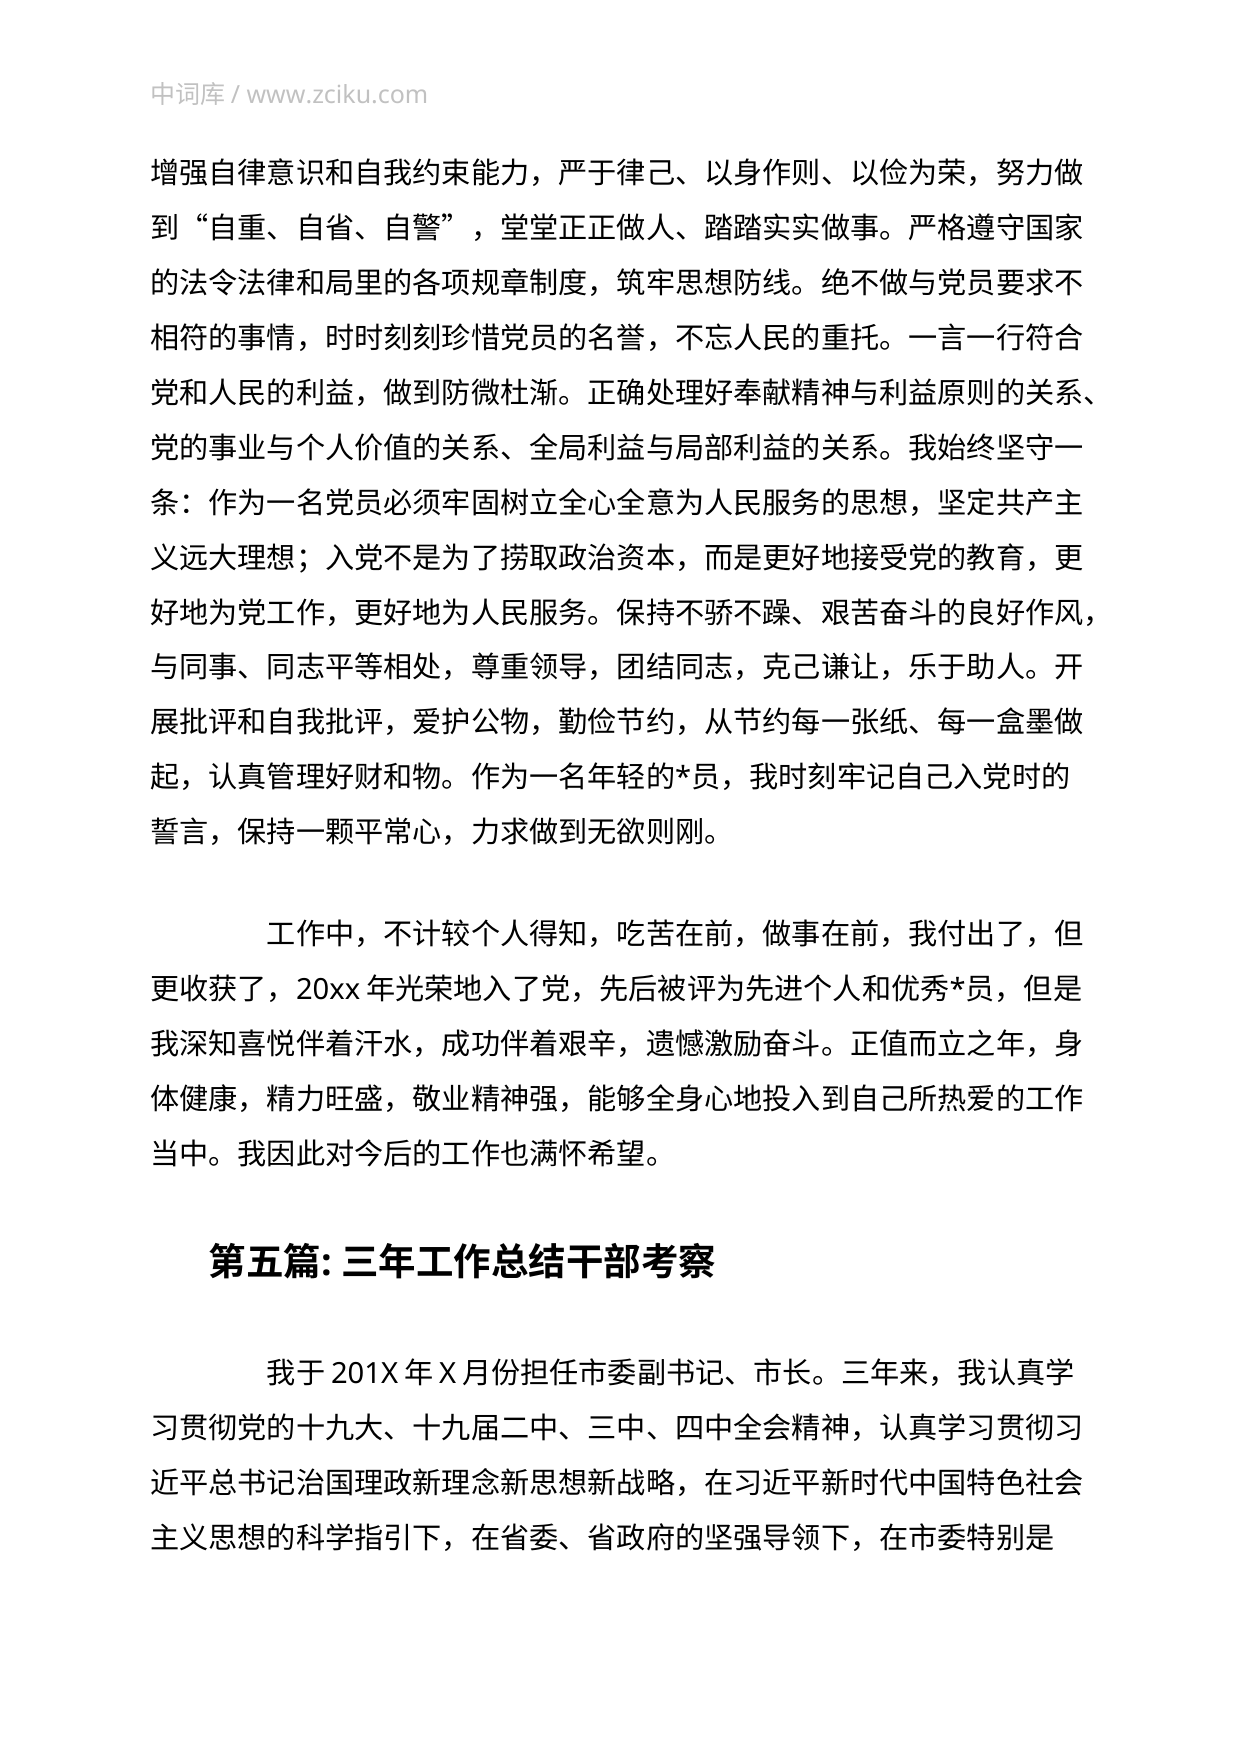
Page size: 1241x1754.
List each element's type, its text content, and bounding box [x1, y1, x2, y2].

text 工作中，不计较个人得知，吃苦在前，做事在前，我付出了，但更收获了，20xx年光荣地入了党，先后被评为先进个人和优秀*员，但是我深知喜悦伴着汗水，成功伴着艰辛，遗憾激励奋斗。正值而立之年，身体健康，精力旺盛，敬业精神强，能够全身心地投入到自己所热爱的工作当中。我因此对今后的工作也满怀希望。 [150, 911, 1090, 1173]
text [150, 150, 1090, 851]
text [150, 1350, 1090, 1557]
text 第五篇: 三年工作总结干部考察 [150, 1232, 1090, 1287]
